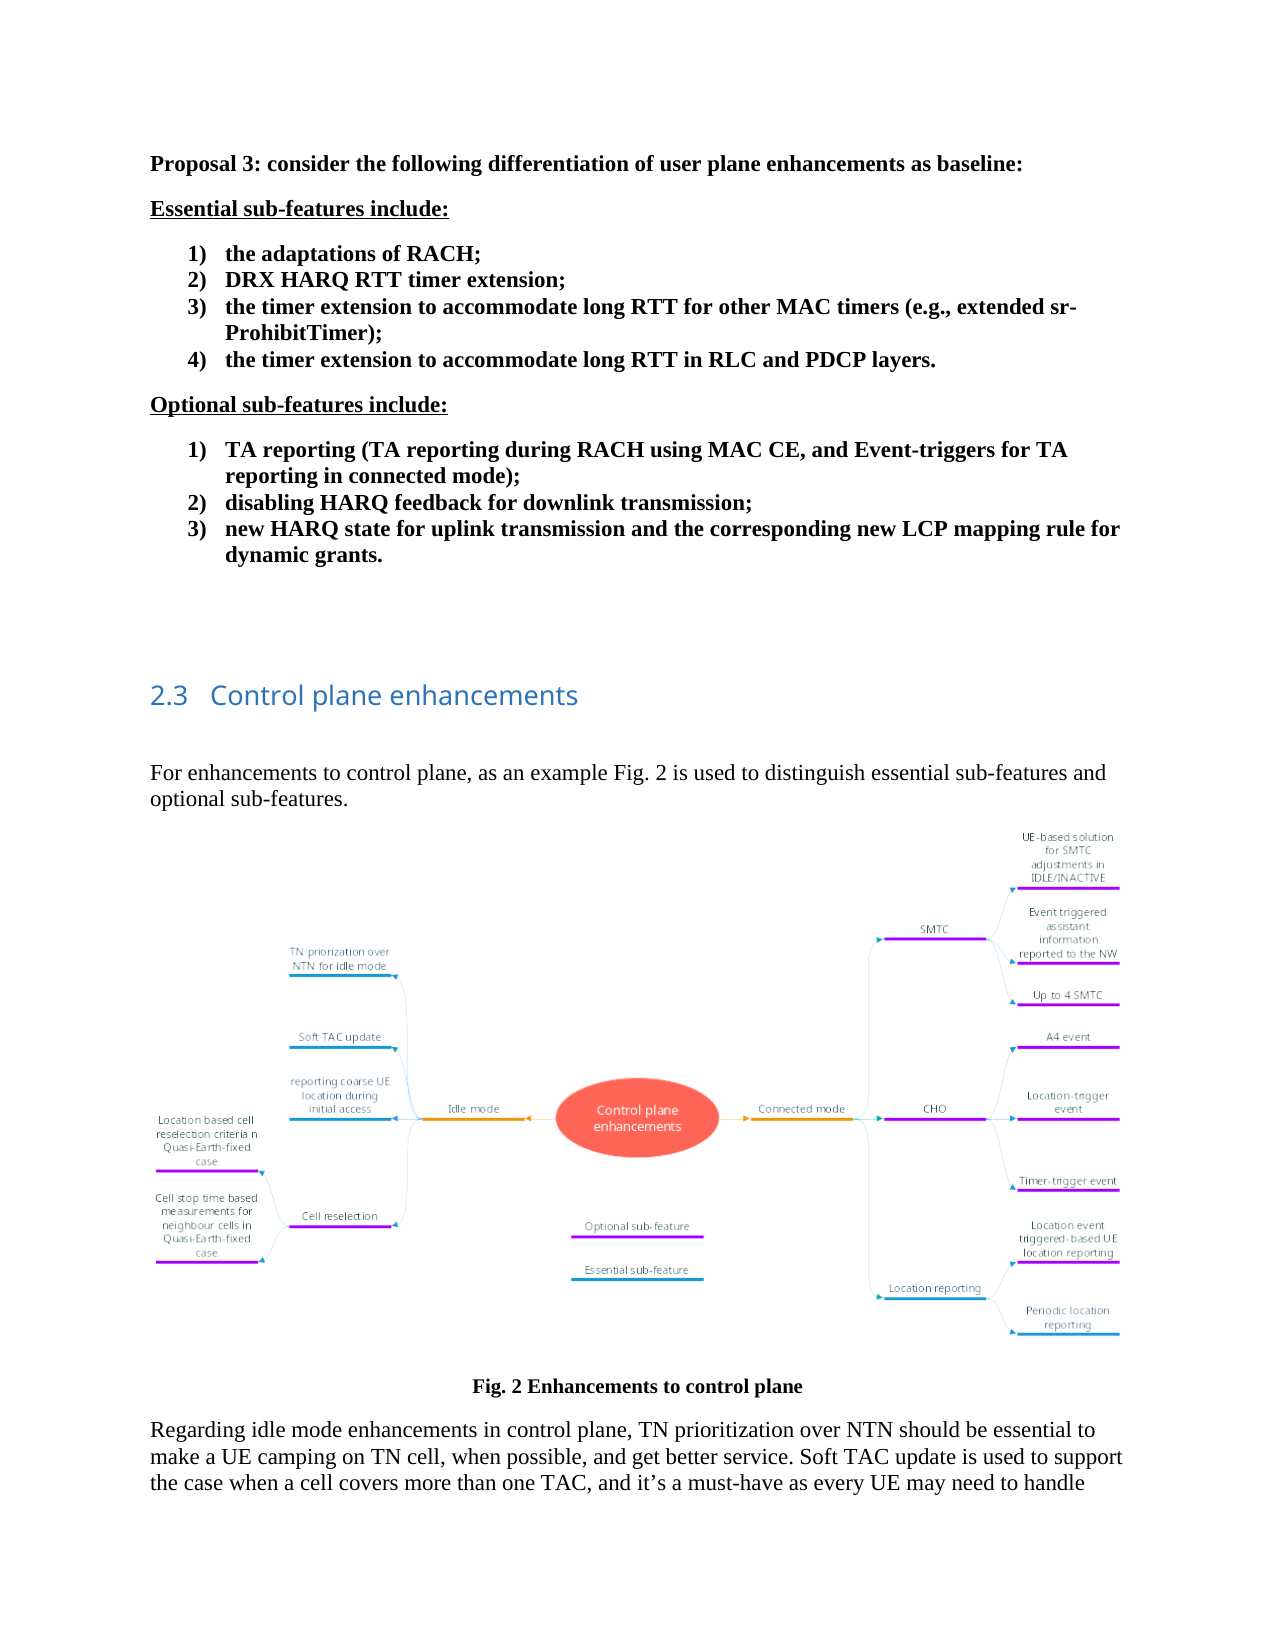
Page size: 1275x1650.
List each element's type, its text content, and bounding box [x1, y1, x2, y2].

list the adaptations of RACH; [187, 240, 1125, 267]
list disabling HARQ feedback for downlink transmission; [187, 488, 1125, 515]
text Fig. 2 Enhancements to control plane [150, 1374, 1125, 1398]
text For enhancements to control plane, as an example Fig. 2 is used to distinguish essential sub-features and optional sub-features. [150, 758, 1125, 811]
list the timer extension to accommodate long RTT for other MAC timers (e.g., extended sr-ProhibitTimer); [187, 293, 1125, 346]
text Optional sub-features include: [150, 391, 1125, 417]
text Essential sub-features include: [150, 195, 1125, 221]
list TA reporting (TA reporting during RACH using MAC CE, and Event-triggers for TA reporting in connected mode); [187, 436, 1125, 488]
list new HARQ state for uplink transmission and the corresponding new LCP mapping rule for dynamic grants. [187, 515, 1125, 568]
subtitle Control plane enhancements [150, 677, 1125, 713]
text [150, 1417, 1125, 1496]
text Proposal 3: consider the following differentiation of user plane enhancements as baseline: [150, 150, 1125, 176]
list the timer extension to accommodate long RTT in RLC and PDCP layers. [187, 346, 1125, 372]
list DRX HARQ RTT timer extension; [187, 267, 1125, 293]
